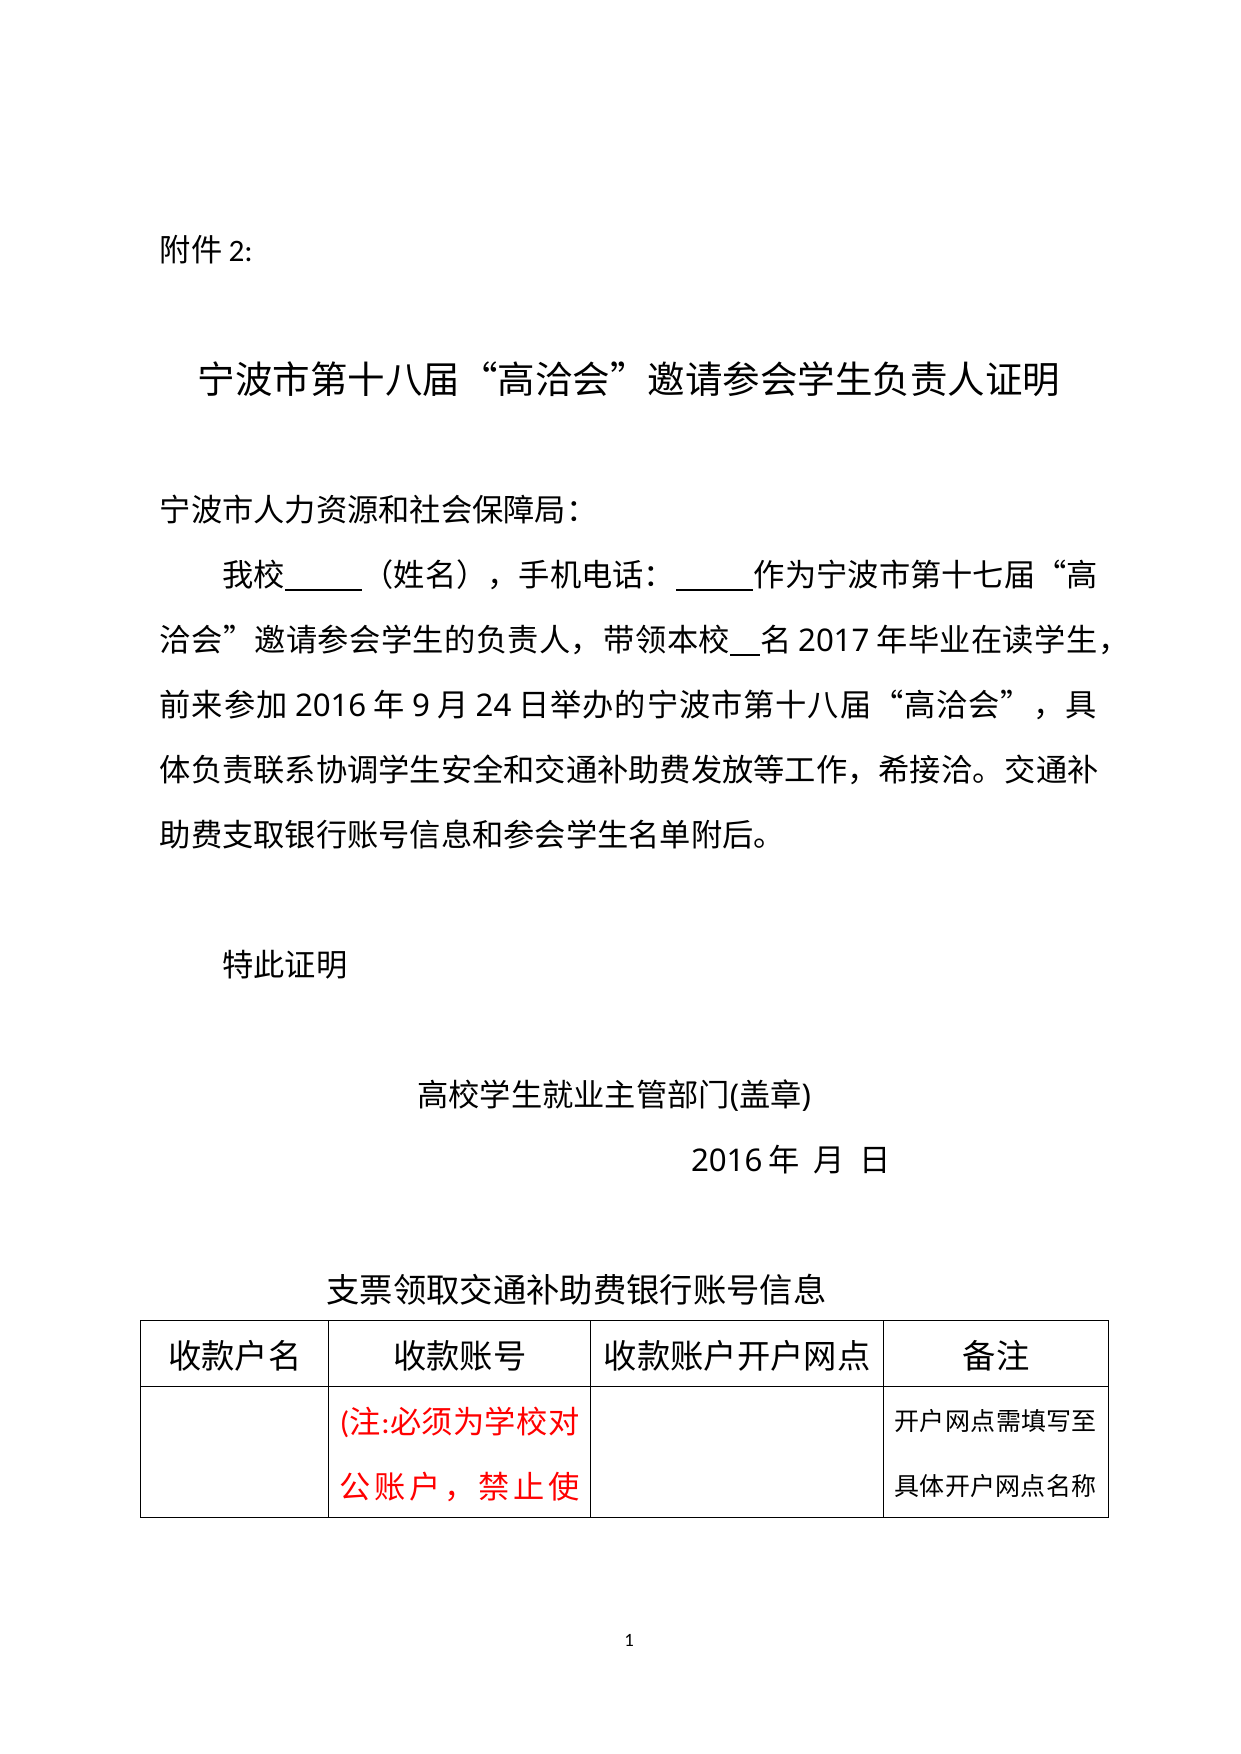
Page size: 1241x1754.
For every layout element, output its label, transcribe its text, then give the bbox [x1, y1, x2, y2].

text 支票领取交通补助费银行账号信息 [159, 1255, 1098, 1320]
table_header 备注 [884, 1321, 1108, 1386]
table_cell [591, 1387, 883, 1517]
table_cell [141, 1387, 328, 1517]
text 特此证明 [159, 930, 1098, 995]
text 2016年 月 日 [691, 1125, 1098, 1190]
text 高校学生就业主管部门(盖章) [159, 1060, 1098, 1125]
table_header 收款账号 [329, 1321, 590, 1386]
text 附件2: [159, 215, 1098, 280]
text 宁波市人力资源和社会保障局： [159, 475, 1098, 540]
table_header 收款账户开户网点 [591, 1321, 883, 1386]
table_header 收款户名 [141, 1321, 328, 1386]
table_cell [329, 1387, 590, 1517]
text 宁波市第十八届“高洽会”邀请参会学生负责人证明 [159, 345, 1098, 410]
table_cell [884, 1387, 1108, 1517]
text 我校 （姓名），手机电话： 作为宁波市第十七届“高洽会”邀请参会学生的负责人，带领本校 名2017年毕业在读学生，前来参加2016年9月24日举办的宁波市第十八届“高洽会”，具体负责联系协调学生安全和交通补助费发放等工作，希接洽。交通补助费支取银行账号信息和参会学生名单附后。 [159, 540, 1098, 865]
